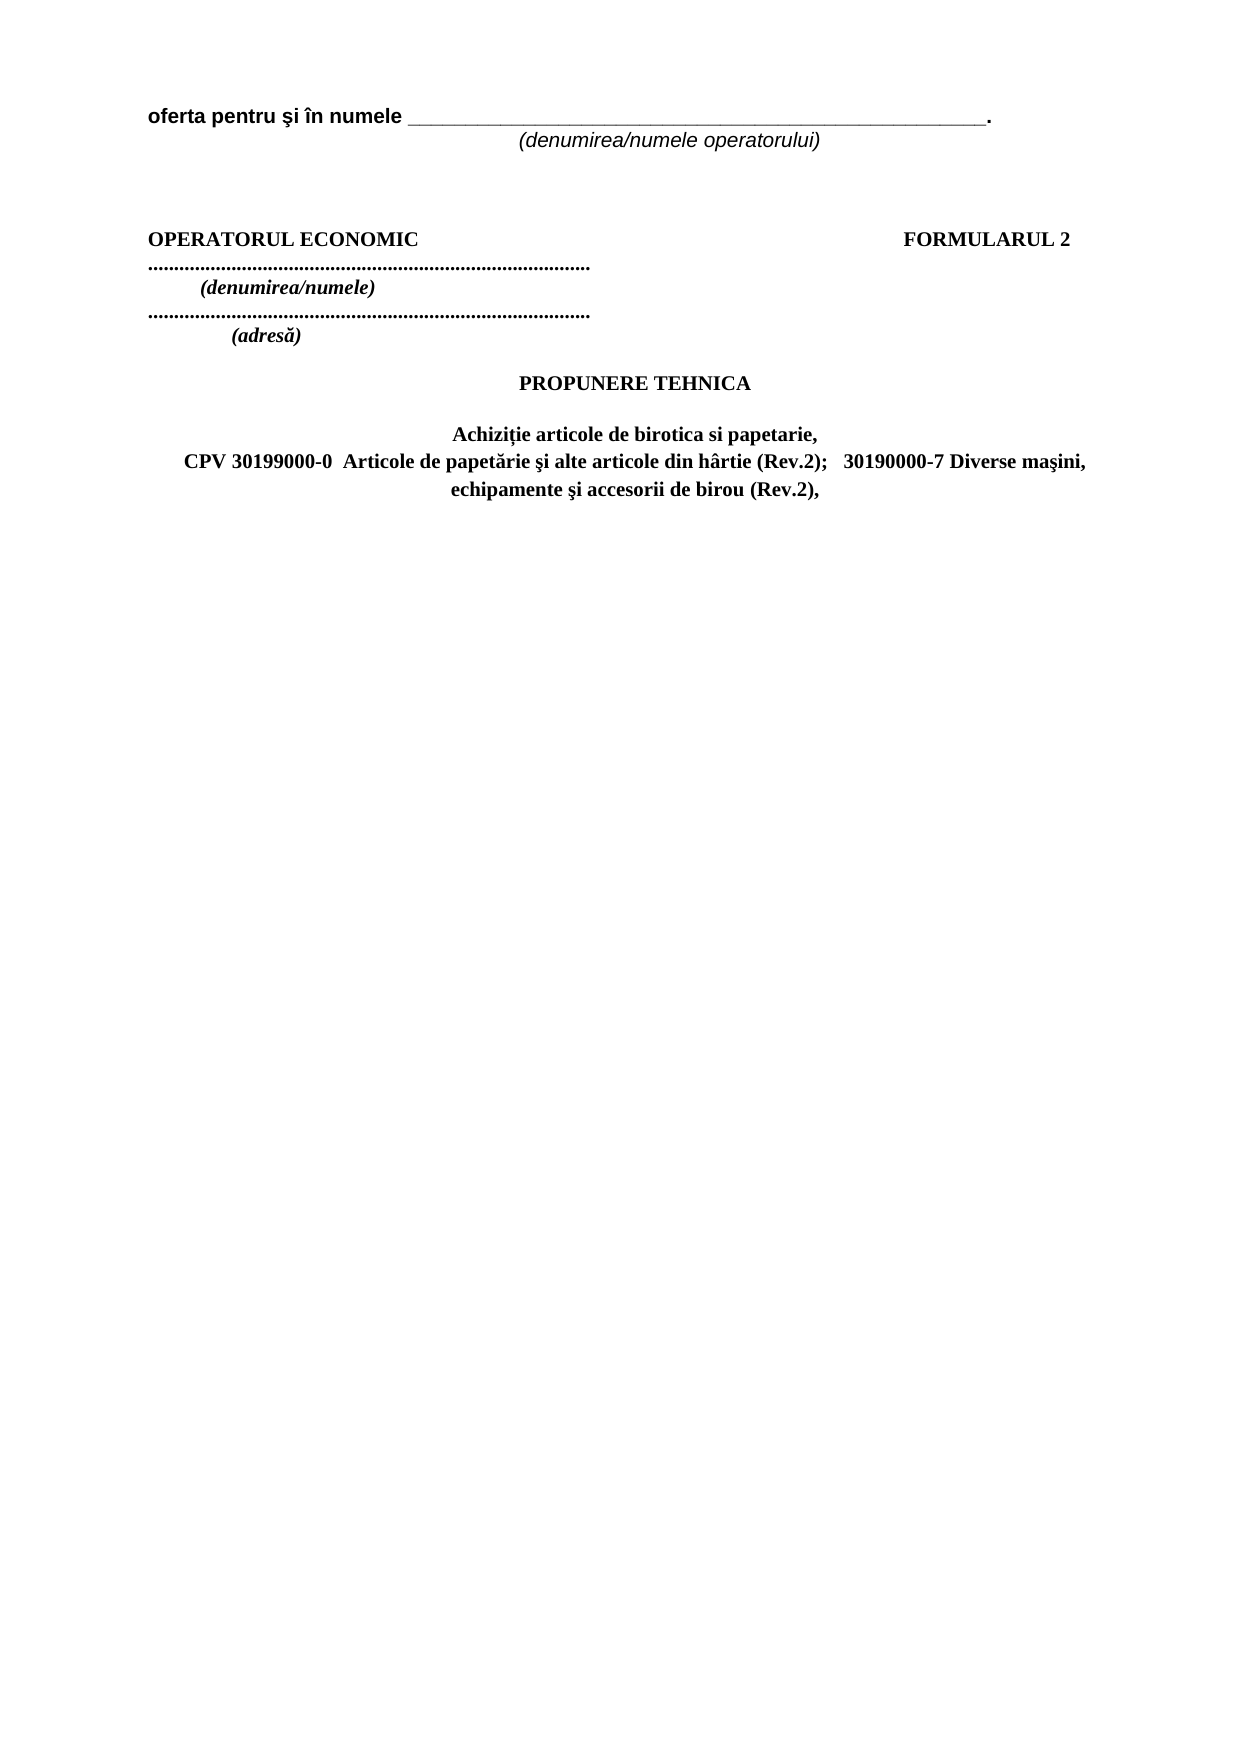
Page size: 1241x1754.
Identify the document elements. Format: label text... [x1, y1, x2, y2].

text CPV 30199000-0 Articole de papetărie şi alte articole din hârtie (Rev.2); 30190000-7 Diverse maşini, echipamente şi accesorii de birou (Rev.2), [148, 447, 1122, 502]
text Achiziție articole de birotica si papetarie, [148, 419, 1122, 447]
text (denumirea/numele operatorului) [148, 128, 1122, 152]
text OPERATORUL ECONOMIC FORMULARUL 2 [148, 227, 1122, 251]
text PROPUNERE TEHNICA [148, 371, 1122, 395]
text ..................................................................................... [148, 251, 1122, 275]
text (adresă) [148, 323, 1122, 347]
text oferta pentru şi în numele __________________________________________________. [148, 104, 1122, 128]
text ..................................................................................... [148, 299, 1122, 323]
text (denumirea/numele) [148, 275, 1122, 299]
